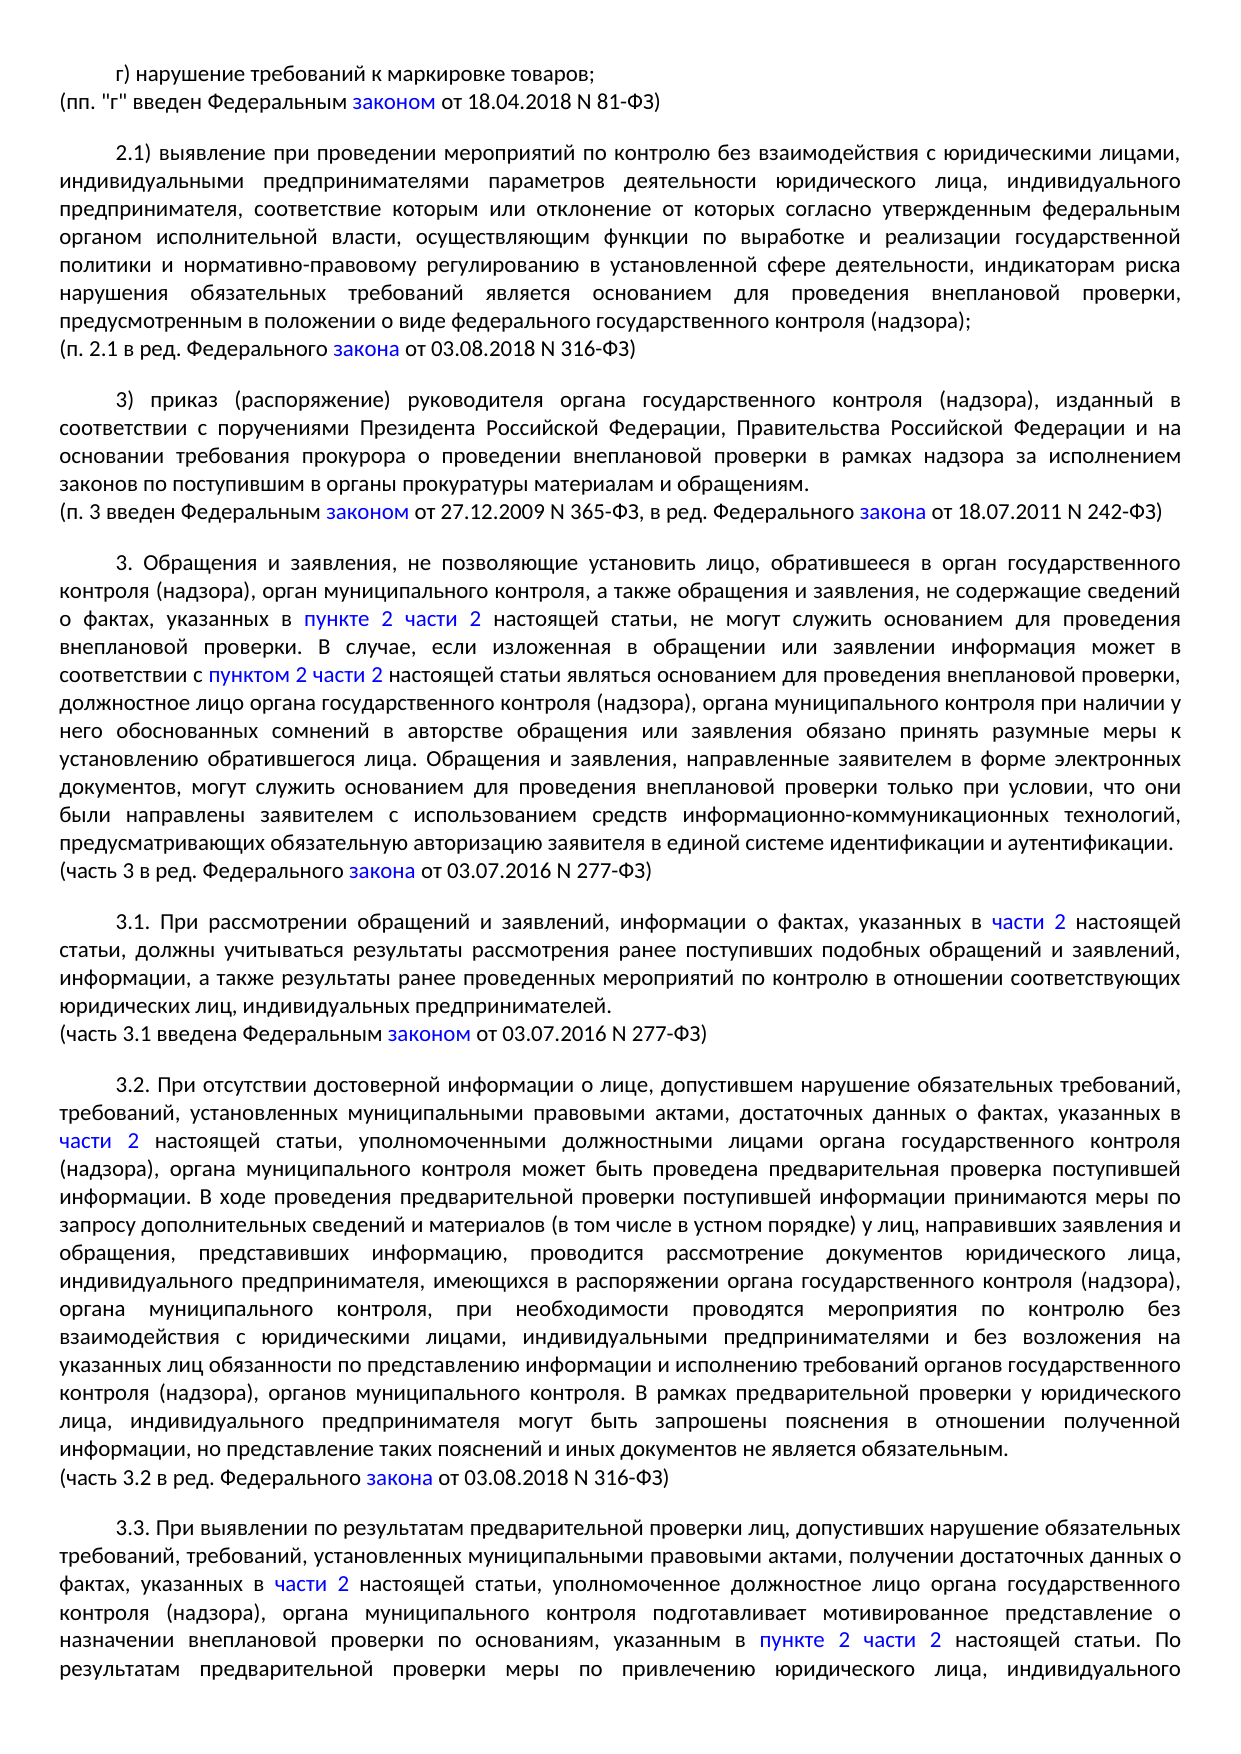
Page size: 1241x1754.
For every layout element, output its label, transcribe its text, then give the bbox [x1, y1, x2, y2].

text (п. 2.1 в ред. Федерального закона от 03.08.2018 N 316-ФЗ) [59, 334, 1181, 362]
text (часть 3.1 введена Федеральным законом от 03.07.2016 N 277-ФЗ) [59, 1019, 1181, 1047]
text 2.1) выявление при проведении мероприятий по контролю без взаимодействия с юридическими лицами, индивидуальными предпринимателями параметров деятельности юридического лица, индивидуального предпринимателя, соответствие которым или отклонение от которых согласно утвержденным федеральным органом исполнительной власти, осуществляющим функции по выработке и реализации государственной политики и нормативно-правовому регулированию в установленной сфере деятельности, индикаторам риска нарушения обязательных требований является основанием для проведения внеплановой проверки, предусмотренным в положении о виде федерального государственного контроля (надзора); [59, 138, 1181, 334]
text (пп. "г" введен Федеральным законом от 18.04.2018 N 81-ФЗ) [59, 87, 1181, 115]
text 3.1. При рассмотрении обращений и заявлений, информации о фактах, указанных в части 2 настоящей статьи, должны учитываться результаты рассмотрения ранее поступивших подобных обращений и заявлений, информации, а также результаты ранее проведенных мероприятий по контролю в отношении соответствующих юридических лиц, индивидуальных предпринимателей. [59, 907, 1181, 1019]
text (п. 3 введен Федеральным законом от 27.12.2009 N 365-ФЗ, в ред. Федерального закона от 18.07.2011 N 242-ФЗ) [59, 497, 1181, 525]
text г) нарушение требований к маркировке товаров; [59, 59, 1181, 87]
text (часть 3 в ред. Федерального закона от 03.07.2016 N 277-ФЗ) [59, 856, 1181, 884]
text (часть 3.2 в ред. Федерального закона от 03.08.2018 N 316-ФЗ) [59, 1463, 1181, 1491]
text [59, 1513, 1181, 1682]
text 3.2. При отсутствии достоверной информации о лице, допустившем нарушение обязательных требований, требований, установленных муниципальными правовыми актами, достаточных данных о фактах, указанных в части 2 настоящей статьи, уполномоченными должностными лицами органа государственного контроля (надзора), органа муниципального контроля может быть проведена предварительная проверка поступившей информации. В ходе проведения предварительной проверки поступившей информации принимаются меры по запросу дополнительных сведений и материалов (в том числе в устном порядке) у лиц, направивших заявления и обращения, представивших информацию, проводится рассмотрение документов юридического лица, индивидуального предпринимателя, имеющихся в распоряжении органа государственного контроля (надзора), органа муниципального контроля, при необходимости проводятся мероприятия по контролю без взаимодействия с юридическими лицами, индивидуальными предпринимателями и без возложения на указанных лиц обязанности по представлению информации и исполнению требований органов государственного контроля (надзора), органов муниципального контроля. В рамках предварительной проверки у юридического лица, индивидуального предпринимателя могут быть запрошены пояснения в отношении полученной информации, но представление таких пояснений и иных документов не является обязательным. [59, 1070, 1181, 1463]
text 3. Обращения и заявления, не позволяющие установить лицо, обратившееся в орган государственного контроля (надзора), орган муниципального контроля, а также обращения и заявления, не содержащие сведений о фактах, указанных в пункте 2 части 2 настоящей статьи, не могут служить основанием для проведения внеплановой проверки. В случае, если изложенная в обращении или заявлении информация может в соответствии с пунктом 2 части 2 настоящей статьи являться основанием для проведения внеплановой проверки, должностное лицо органа государственного контроля (надзора), органа муниципального контроля при наличии у него обоснованных сомнений в авторстве обращения или заявления обязано принять разумные меры к установлению обратившегося лица. Обращения и заявления, направленные заявителем в форме электронных документов, могут служить основанием для проведения внеплановой проверки только при условии, что они были направлены заявителем с использованием средств информационно-коммуникационных технологий, предусматривающих обязательную авторизацию заявителя в единой системе идентификации и аутентификации. [59, 548, 1181, 856]
text 3) приказ (распоряжение) руководителя органа государственного контроля (надзора), изданный в соответствии с поручениями Президента Российской Федерации, Правительства Российской Федерации и на основании требования прокурора о проведении внеплановой проверки в рамках надзора за исполнением законов по поступившим в органы прокуратуры материалам и обращениям. [59, 385, 1181, 497]
